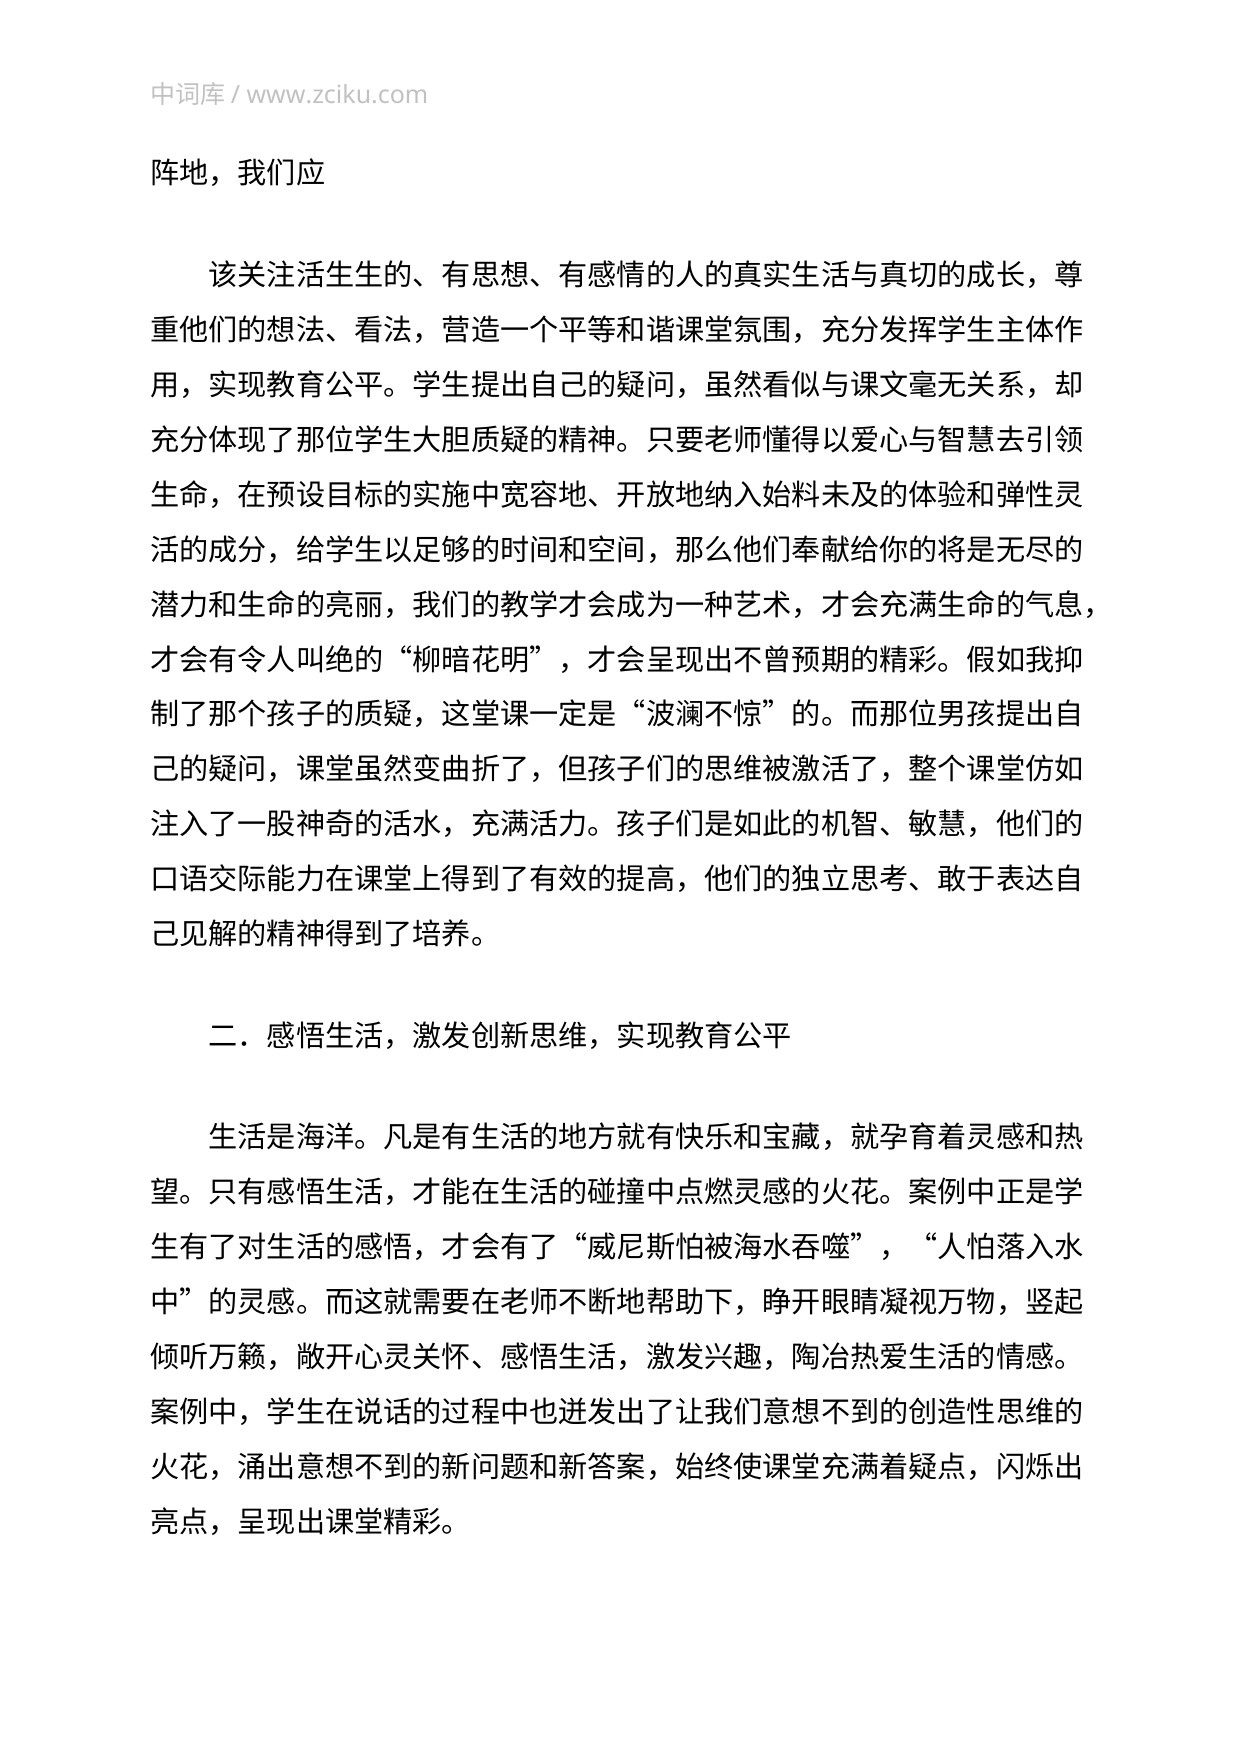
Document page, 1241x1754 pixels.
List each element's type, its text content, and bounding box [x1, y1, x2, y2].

text 生活是海洋。凡是有生活的地方就有快乐和宝藏，就孕育着灵感和热望。只有感悟生活，才能在生活的碰撞中点燃灵感的火花。案例中正是学生有了对生活的感悟，才会有了“威尼斯怕被海水吞噬”，“人怕落入水中”的灵感。而这就需要在老师不断地帮助下，睁开眼睛凝视万物，竖起倾听万籁，敞开心灵关怀、感悟生活，激发兴趣，陶冶热爱生活的情感。案例中，学生在说话的过程中也迸发出了让我们意想不到的创造性思维的火花，涌出意想不到的新问题和新答案，始终使课堂充满着疑点，闪烁出亮点，呈现出课堂精彩。 [150, 1114, 1090, 1541]
text 该关注活生生的、有思想、有感情的人的真实生活与真切的成长，尊重他们的想法、看法，营造一个平等和谐课堂氛围，充分发挥学生主体作用，实现教育公平。学生提出自己的疑问，虽然看似与课文毫无关系，却充分体现了那位学生大胆质疑的精神。只要老师懂得以爱心与智慧去引领生命，在预设目标的实施中宽容地、开放地纳入始料未及的体验和弹性灵活的成分，给学生以足够的时间和空间，那么他们奉献给你的将是无尽的潜力和生命的亮丽，我们的教学才会成为一种艺术，才会充满生命的气息，才会有令人叫绝的“柳暗花明”，才会呈现出不曾预期的精彩。假如我抑制了那个孩子的质疑，这堂课一定是“波澜不惊”的。而那位男孩提出自己的疑问，课堂虽然变曲折了，但孩子们的思维被激活了，整个课堂仿如注入了一股神奇的活水，充满活力。孩子们是如此的机智、敏慧，他们的口语交际能力在课堂上得到了有效的提高，他们的独立思考、敢于表达自己见解的精神得到了培养。 [150, 252, 1090, 953]
text 二．感悟生活，激发创新思维，实现教育公平 [150, 1012, 1090, 1054]
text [150, 150, 1090, 192]
